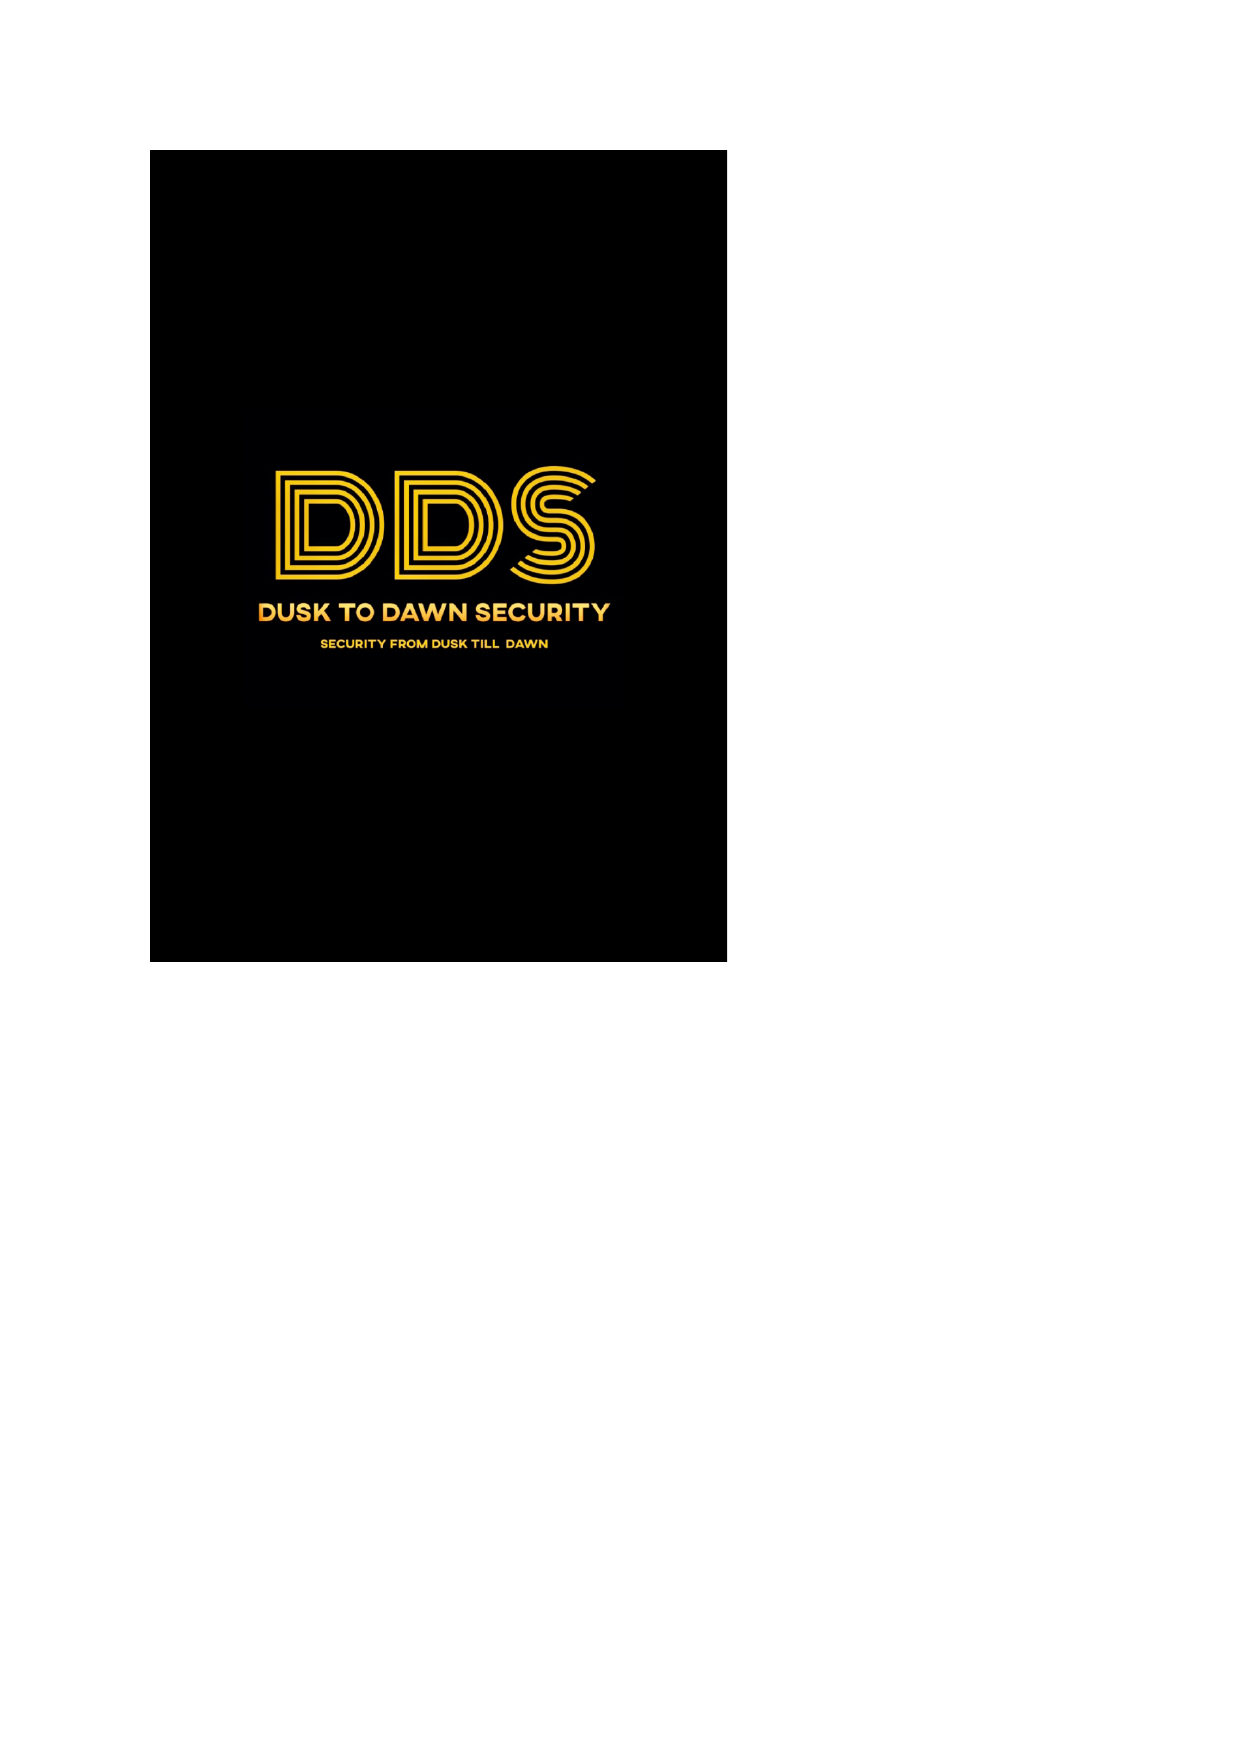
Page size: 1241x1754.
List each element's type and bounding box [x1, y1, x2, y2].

picture [150, 150, 728, 962]
